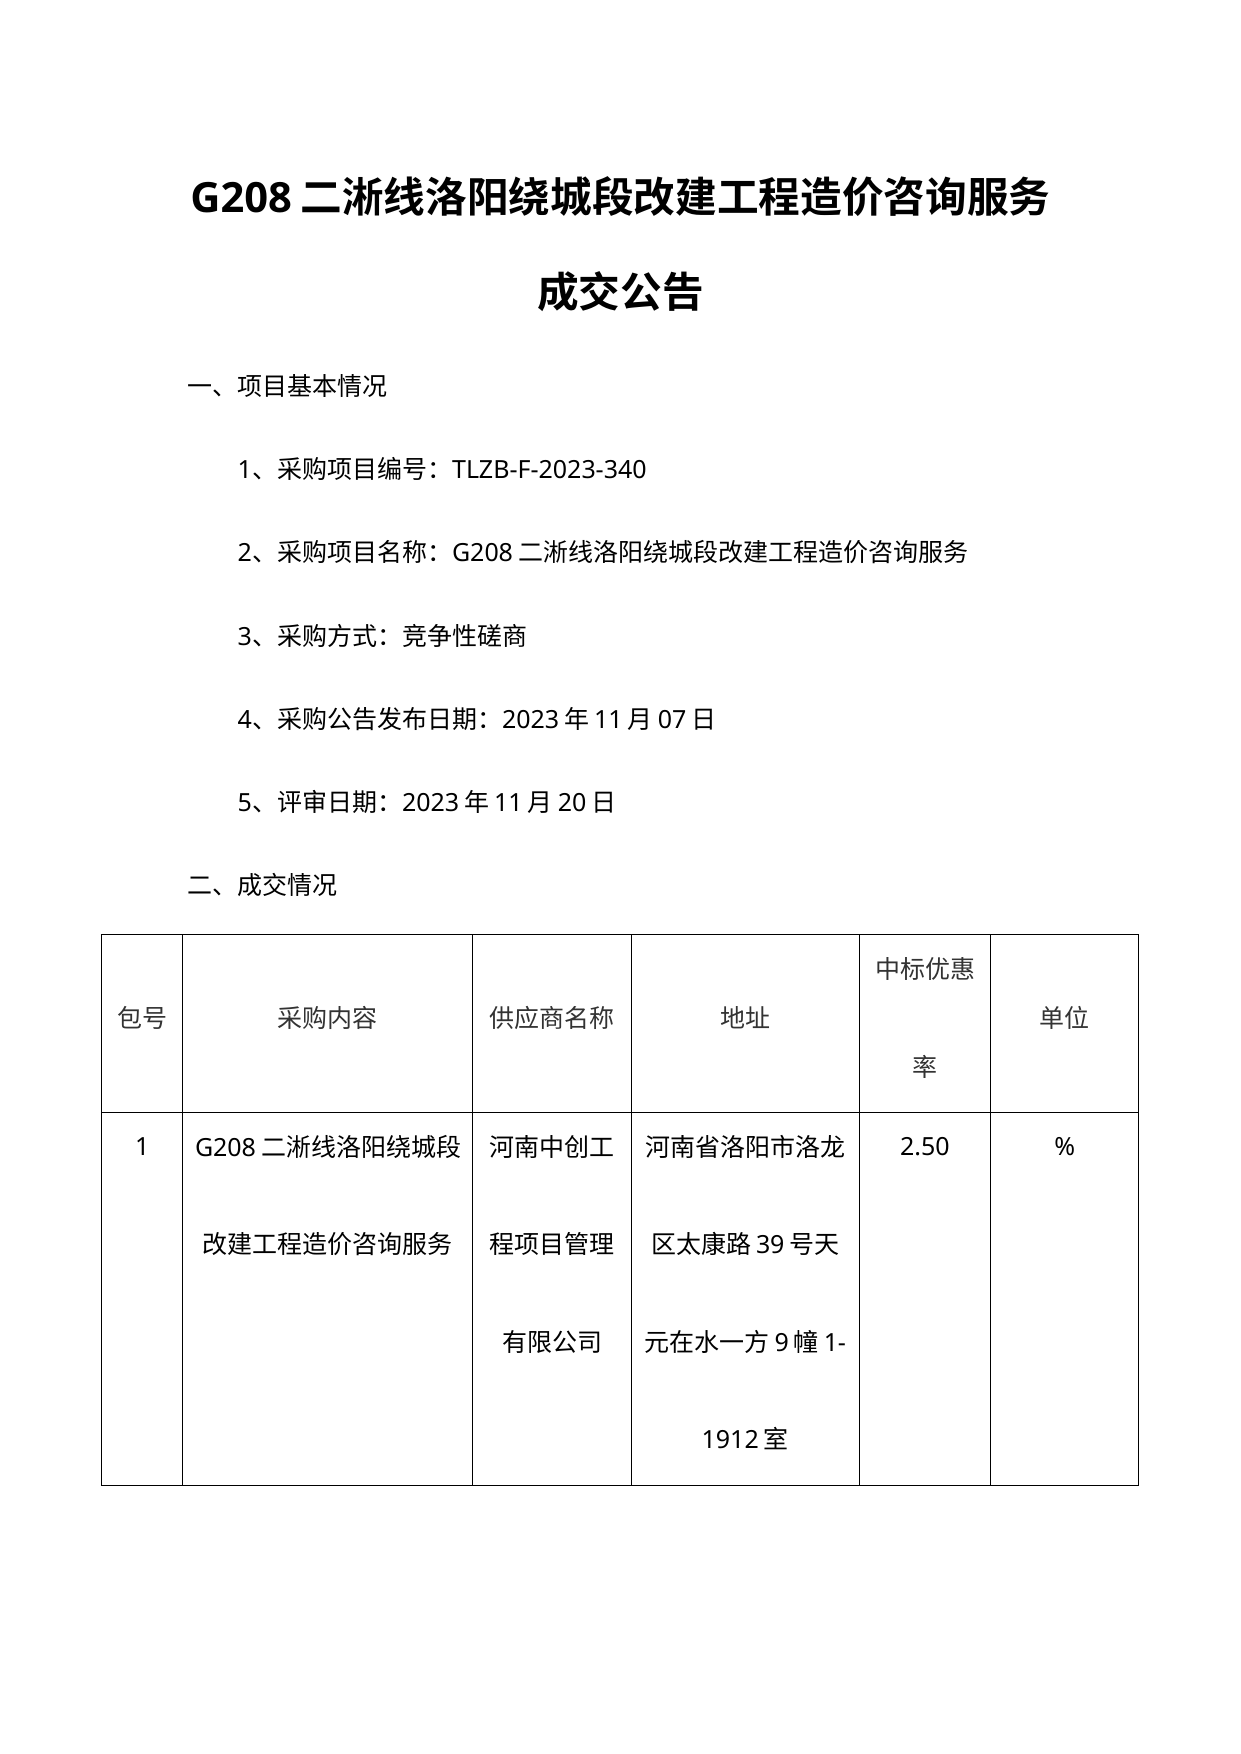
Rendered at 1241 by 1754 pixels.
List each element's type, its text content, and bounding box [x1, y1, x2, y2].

table_cell % [991, 1113, 1138, 1485]
table_header 地址 [632, 935, 859, 1112]
table_header 单位 [991, 935, 1138, 1112]
text 2、采购项目名称：G208二淅线洛阳绕城段改建工程造价咨询服务 [187, 518, 1053, 583]
table_header 供应商名称 [473, 935, 631, 1112]
table_cell 河南省洛阳市洛龙区太康路39号天元在水一方9幢1-1912室 [632, 1113, 859, 1485]
text 成交公告 [187, 257, 1053, 322]
text 5、评审日期：2023年11月20日 [187, 768, 1053, 833]
text G208二淅线洛阳绕城段改建工程造价咨询服务 [187, 162, 1053, 227]
text 4、采购公告发布日期：2023年11月07日 [187, 685, 1053, 750]
text 1、采购项目编号：TLZB-F-2023-340 [187, 435, 1053, 500]
table_cell 1 [102, 1113, 182, 1485]
table_cell G208二淅线洛阳绕城段改建工程造价咨询服务 [183, 1113, 472, 1485]
table_header 包号 [102, 935, 182, 1112]
text 3、采购方式：竞争性磋商 [187, 602, 1053, 667]
table_cell 河南中创工程项目管理有限公司 [473, 1113, 631, 1485]
table_header 采购内容 [183, 935, 472, 1112]
text 二、成交情况 [187, 851, 1053, 916]
table_header 中标优惠率 [860, 935, 990, 1112]
table_cell 2.50 [860, 1113, 990, 1485]
text 一、项目基本情况 [187, 352, 1053, 417]
